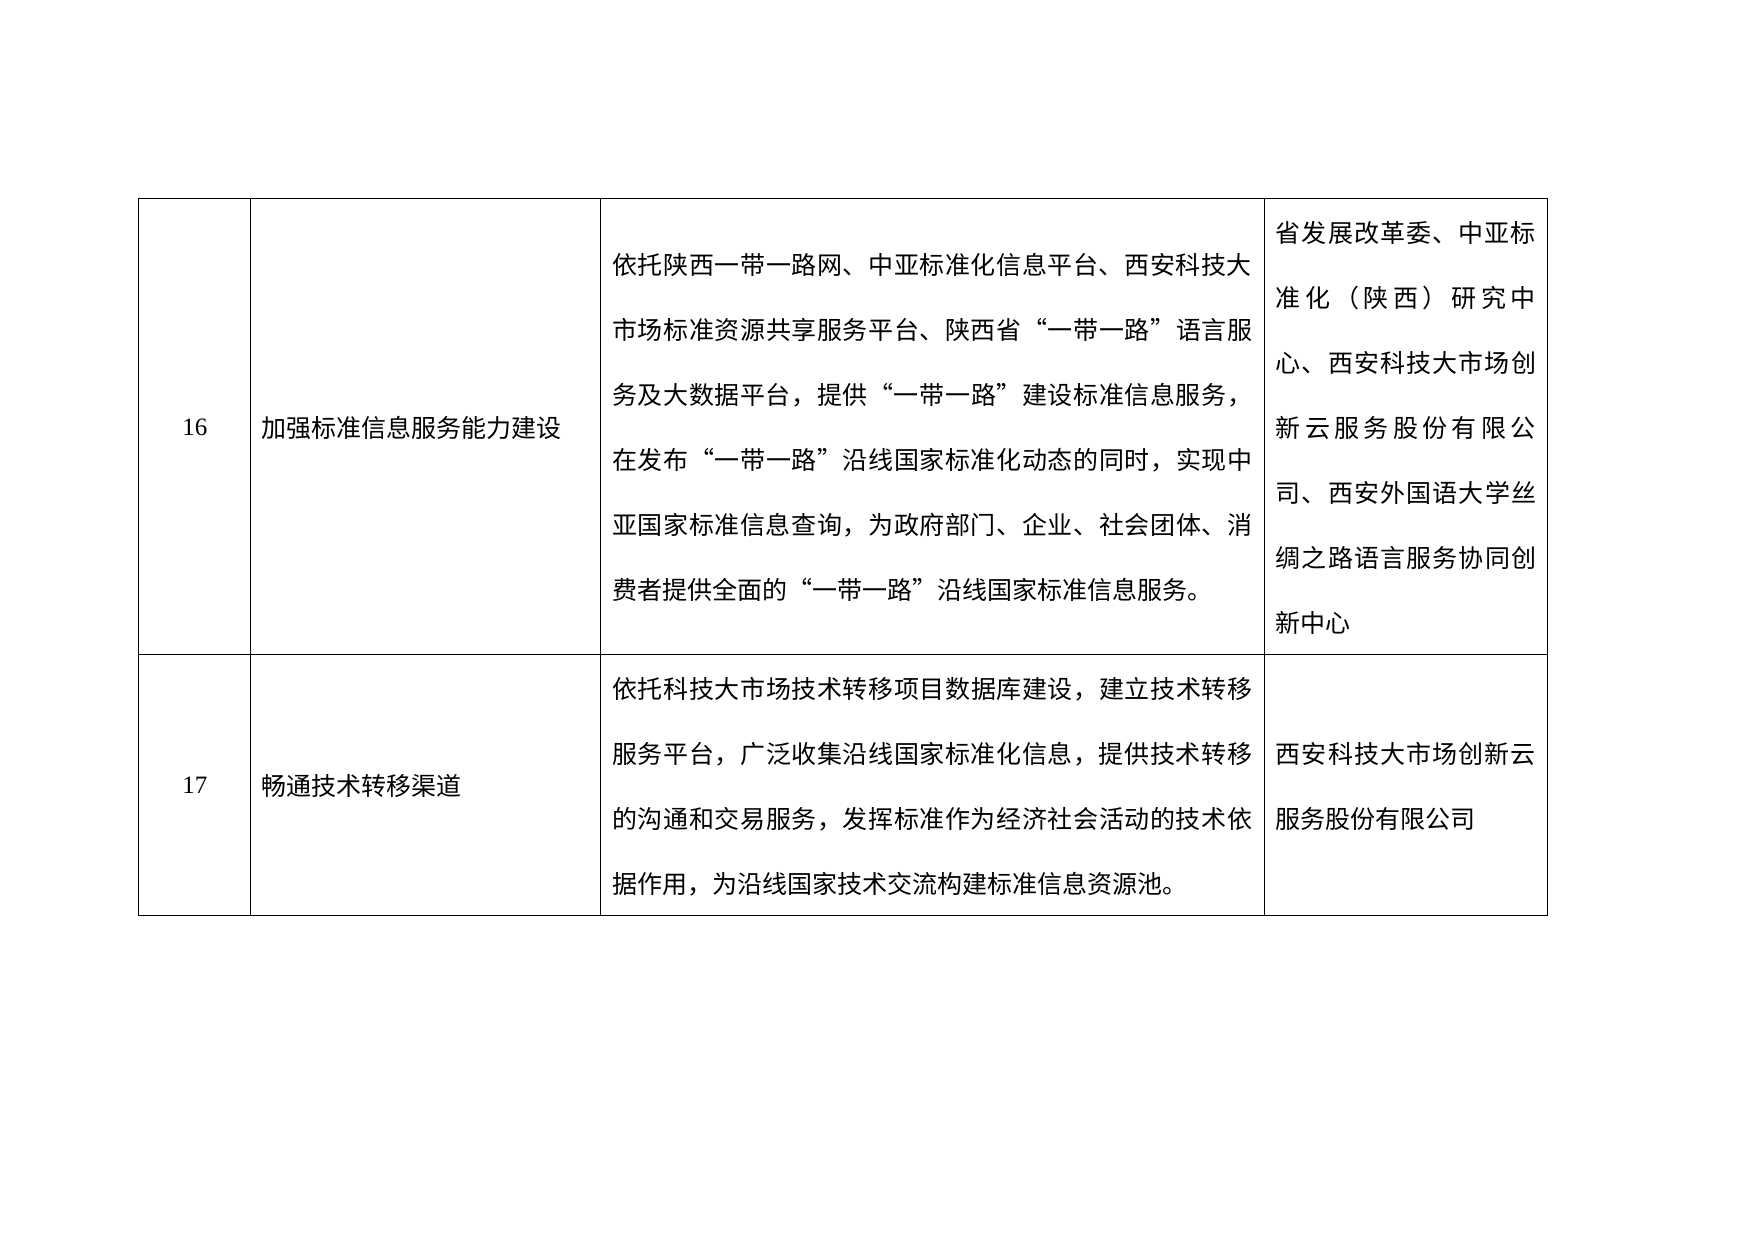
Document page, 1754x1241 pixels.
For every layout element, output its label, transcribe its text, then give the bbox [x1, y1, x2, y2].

table_cell 依托科技大市场技术转移项目数据库建设，建立技术转移服务平台，广泛收集沿线国家标准化信息，提供技术转移的沟通和交易服务，发挥标准作为经济社会活动的技术依据作用，为沿线国家技术交流构建标准信息资源池。 [601, 655, 1264, 915]
table_cell 省发展改革委、中亚标准化（陕西）研究中心、西安科技大市场创新云服务股份有限公司、西安外国语大学丝绸之路语言服务协同创新中心 [1265, 199, 1547, 654]
table_cell 17 [139, 655, 250, 915]
table_cell 畅通技术转移渠道 [251, 655, 600, 915]
table_cell 加强标准信息服务能力建设 [251, 199, 600, 654]
table_cell 16 [139, 199, 250, 654]
table_cell 依托陕西一带一路网、中亚标准化信息平台、西安科技大市场标准资源共享服务平台、陕西省“一带一路”语言服务及大数据平台，提供“一带一路”建设标准信息服务，在发布“一带一路”沿线国家标准化动态的同时，实现中亚国家标准信息查询，为政府部门、企业、社会团体、消费者提供全面的“一带一路”沿线国家标准信息服务。 [601, 199, 1264, 654]
table_cell 西安科技大市场创新云服务股份有限公司 [1265, 655, 1547, 915]
